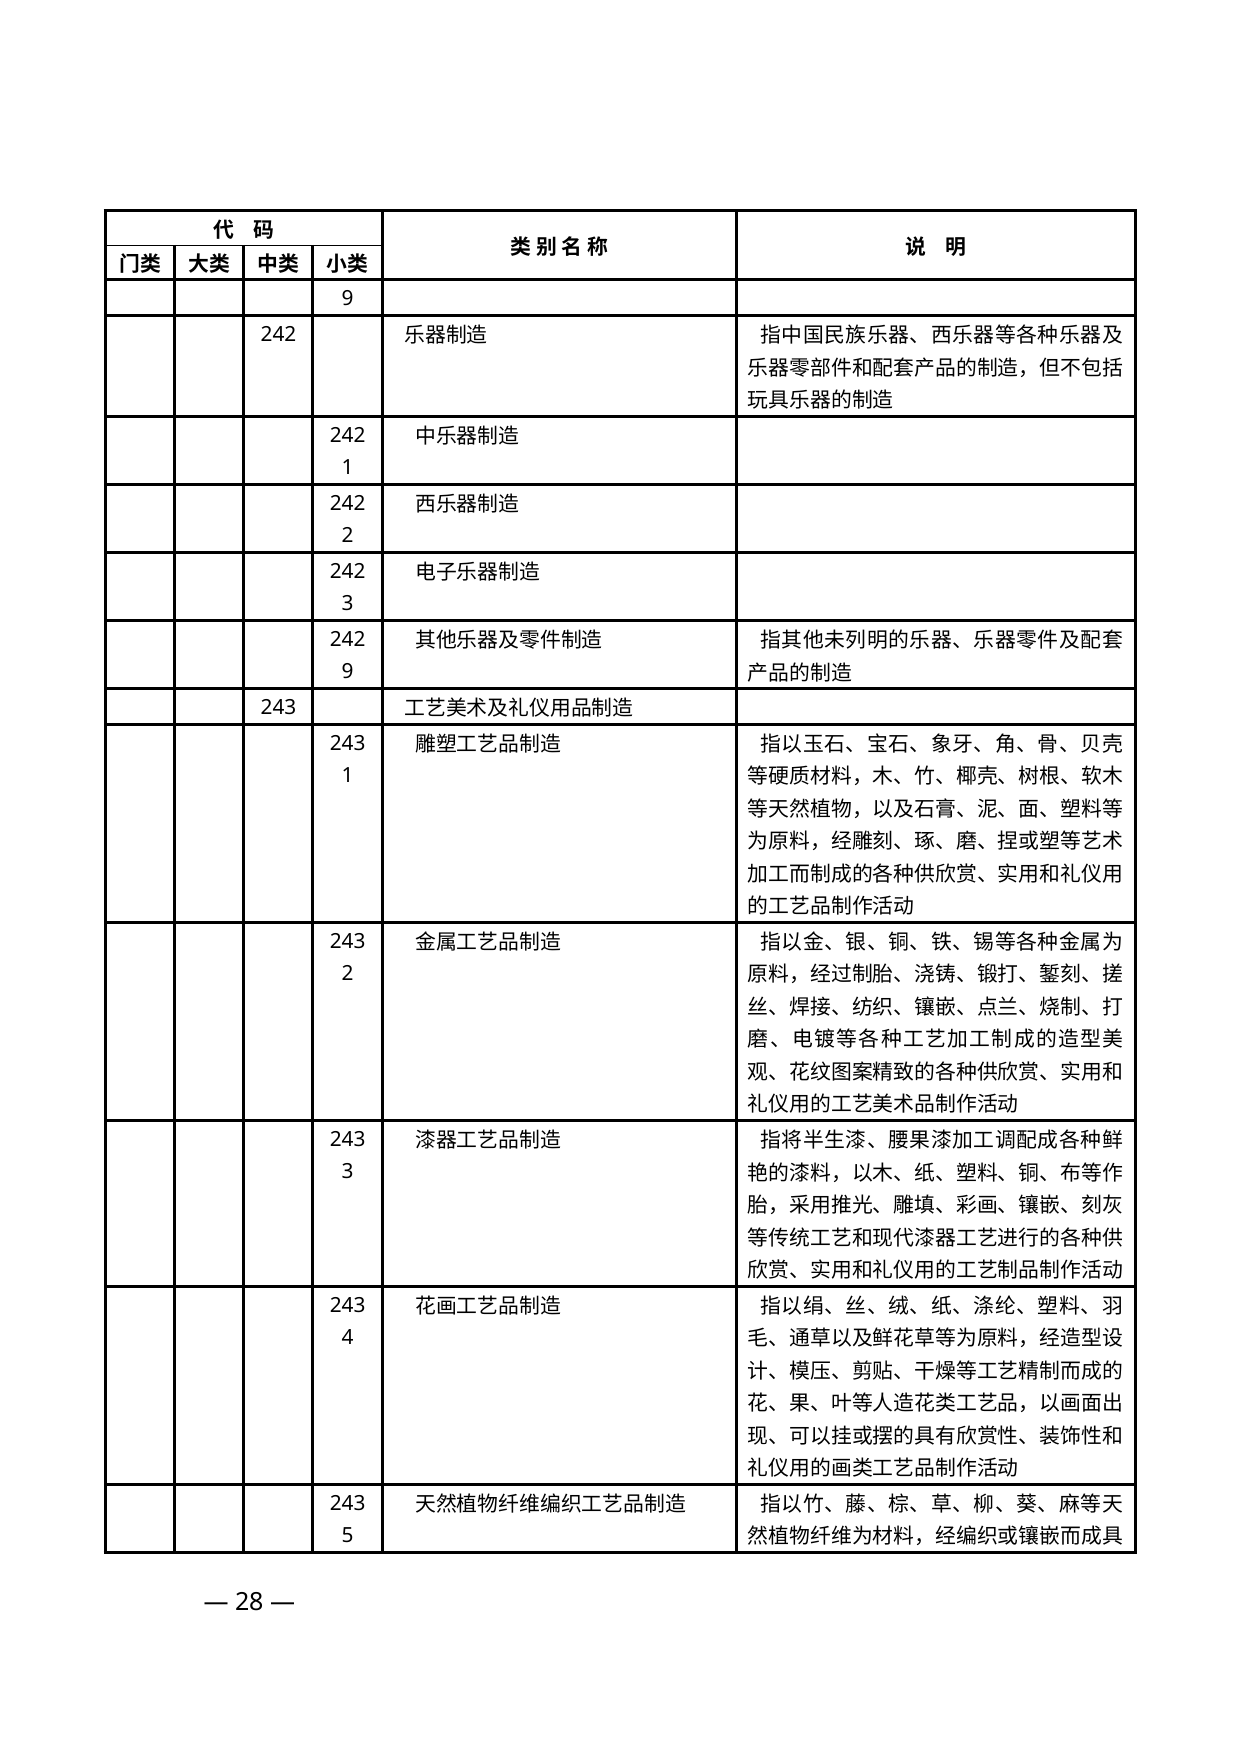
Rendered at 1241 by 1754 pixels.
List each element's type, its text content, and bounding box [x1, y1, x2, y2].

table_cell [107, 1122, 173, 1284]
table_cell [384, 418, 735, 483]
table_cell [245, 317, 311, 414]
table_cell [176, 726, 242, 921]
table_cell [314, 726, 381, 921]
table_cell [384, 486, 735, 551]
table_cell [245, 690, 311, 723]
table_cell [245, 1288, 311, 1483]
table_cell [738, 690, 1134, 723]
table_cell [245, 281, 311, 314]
table_cell 中类 [245, 246, 311, 278]
table_cell 大类 [176, 246, 242, 278]
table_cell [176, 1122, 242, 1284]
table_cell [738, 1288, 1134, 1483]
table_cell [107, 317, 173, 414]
table_cell 小类 [314, 246, 381, 278]
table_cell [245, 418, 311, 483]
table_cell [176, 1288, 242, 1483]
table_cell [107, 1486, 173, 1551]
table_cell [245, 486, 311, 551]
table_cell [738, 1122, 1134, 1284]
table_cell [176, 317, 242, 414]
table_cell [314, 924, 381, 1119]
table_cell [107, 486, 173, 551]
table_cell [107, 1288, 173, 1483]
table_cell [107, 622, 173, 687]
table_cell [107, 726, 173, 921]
table_header 说 明 [738, 212, 1134, 278]
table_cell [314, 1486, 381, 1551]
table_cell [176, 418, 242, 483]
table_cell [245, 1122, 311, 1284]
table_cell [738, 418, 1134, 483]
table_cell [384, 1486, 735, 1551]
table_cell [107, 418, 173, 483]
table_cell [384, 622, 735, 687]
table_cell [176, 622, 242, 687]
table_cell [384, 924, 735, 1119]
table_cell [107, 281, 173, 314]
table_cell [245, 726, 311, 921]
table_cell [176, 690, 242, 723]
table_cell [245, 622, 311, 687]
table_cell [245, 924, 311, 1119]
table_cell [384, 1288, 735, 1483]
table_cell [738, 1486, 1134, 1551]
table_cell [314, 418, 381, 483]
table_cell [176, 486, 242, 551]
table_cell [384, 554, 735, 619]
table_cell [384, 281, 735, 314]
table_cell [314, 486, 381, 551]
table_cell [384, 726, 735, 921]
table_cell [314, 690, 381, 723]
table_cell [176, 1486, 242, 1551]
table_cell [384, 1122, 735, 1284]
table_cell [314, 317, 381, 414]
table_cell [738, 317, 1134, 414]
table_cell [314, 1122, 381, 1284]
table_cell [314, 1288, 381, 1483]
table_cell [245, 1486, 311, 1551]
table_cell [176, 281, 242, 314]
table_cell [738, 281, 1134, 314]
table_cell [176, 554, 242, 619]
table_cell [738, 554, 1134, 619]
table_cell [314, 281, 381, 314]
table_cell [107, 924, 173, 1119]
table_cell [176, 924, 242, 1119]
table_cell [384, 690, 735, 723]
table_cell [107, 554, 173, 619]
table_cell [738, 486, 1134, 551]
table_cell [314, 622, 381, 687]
table_header 代 码 [107, 212, 381, 245]
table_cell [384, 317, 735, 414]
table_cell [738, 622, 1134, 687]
table_cell 门类 [107, 246, 173, 278]
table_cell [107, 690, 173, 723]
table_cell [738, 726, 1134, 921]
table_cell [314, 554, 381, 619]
table_header 类 别 名 称 [384, 212, 735, 278]
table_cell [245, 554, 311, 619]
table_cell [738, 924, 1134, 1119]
